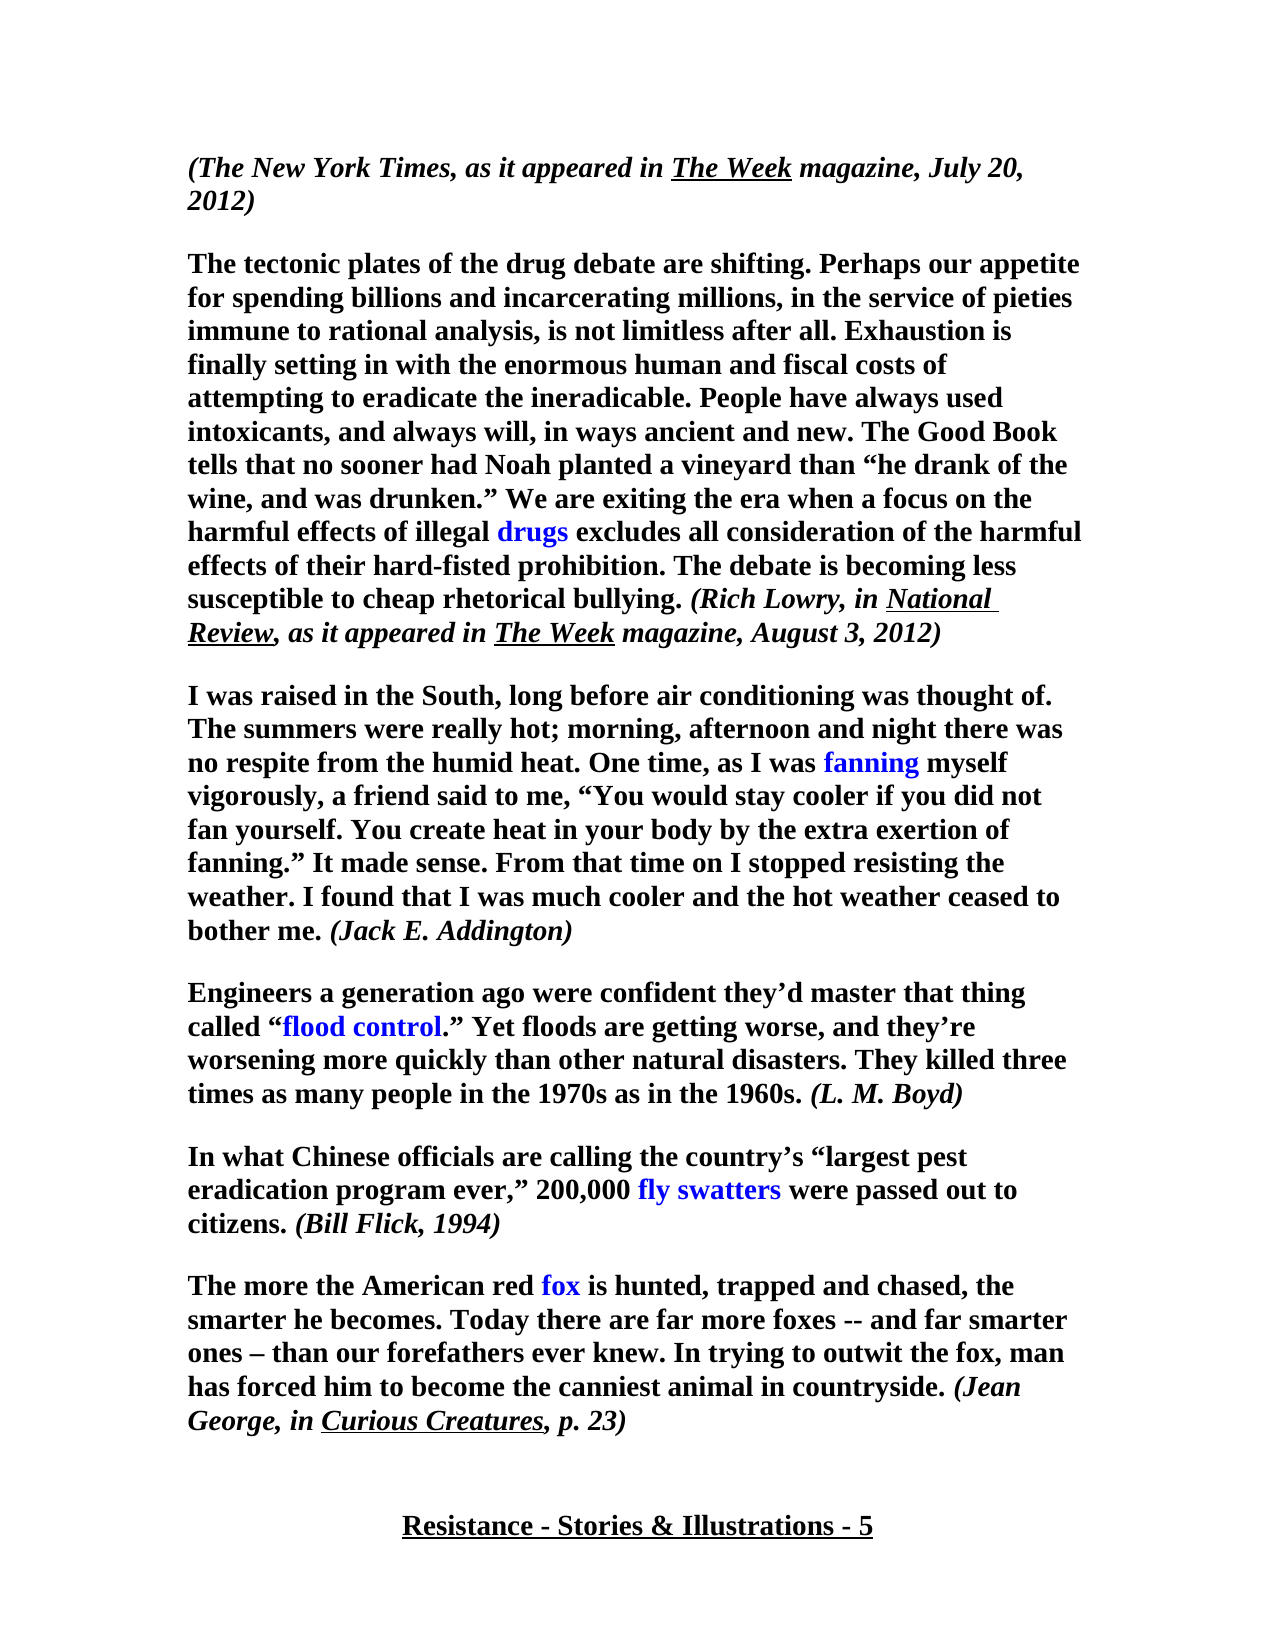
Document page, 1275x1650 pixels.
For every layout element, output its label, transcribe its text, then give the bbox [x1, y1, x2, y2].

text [187, 150, 1087, 217]
text In what Chinese officials are calling the country’s “largest pest eradication program ever,” 200,000 fly swatters were passed out to citizens. (Bill Flick, 1994) [187, 1139, 1087, 1239]
text The more the American red fox is hunted, trapped and chased, the smarter he becomes. Today there are far more foxes -- and far smarter ones – than our forefathers ever knew. In trying to outwit the fox, man has forced him to become the canniest animal in countryside. (Jean George, in Curious Creatures, p. 23) [187, 1268, 1087, 1436]
text I was raised in the South, long before air conditioning was thought of. The summers were really hot; morning, afternoon and night there was no respite from the humid heat. One time, as I was fanning myself vigorously, a friend said to me, “You would stay cooler if you did not fan yourself. You create heat in your body by the extra exertion of fanning.” It made sense. From that time on I stopped resisting the weather. I found that I was much cooler and the hot weather ceased to bother me. (Jack E. Addington) [187, 678, 1087, 946]
text The tectonic plates of the drug debate are shifting. Perhaps our appetite for spending billions and incarcerating millions, in the service of pieties immune to rational analysis, is not limitless after all. Exhaustion is finally setting in with the enormous human and fiscal costs of attempting to eradicate the ineradicable. People have always used intoxicants, and always will, in ways ancient and new. The Good Book tells that no sooner had Noah planted a vineyard than “he drank of the wine, and was drunken.” We are exiting the era when a focus on the harmful effects of illegal drugs excludes all consideration of the harmful effects of their hard-fisted prohibition. The debate is becoming less susceptible to cheap rhetorical bullying. (Rich Lowry, in National Review, as it appeared in The Week magazine, August 3, 2012) [187, 246, 1087, 649]
text Engineers a generation ago were confident they’d master that thing called “flood control.” Yet floods are getting worse, and they’re worsening more quickly than other natural disasters. They killed three times as many people in the 1970s as in the 1960s. (L. M. Boyd) [187, 975, 1087, 1109]
